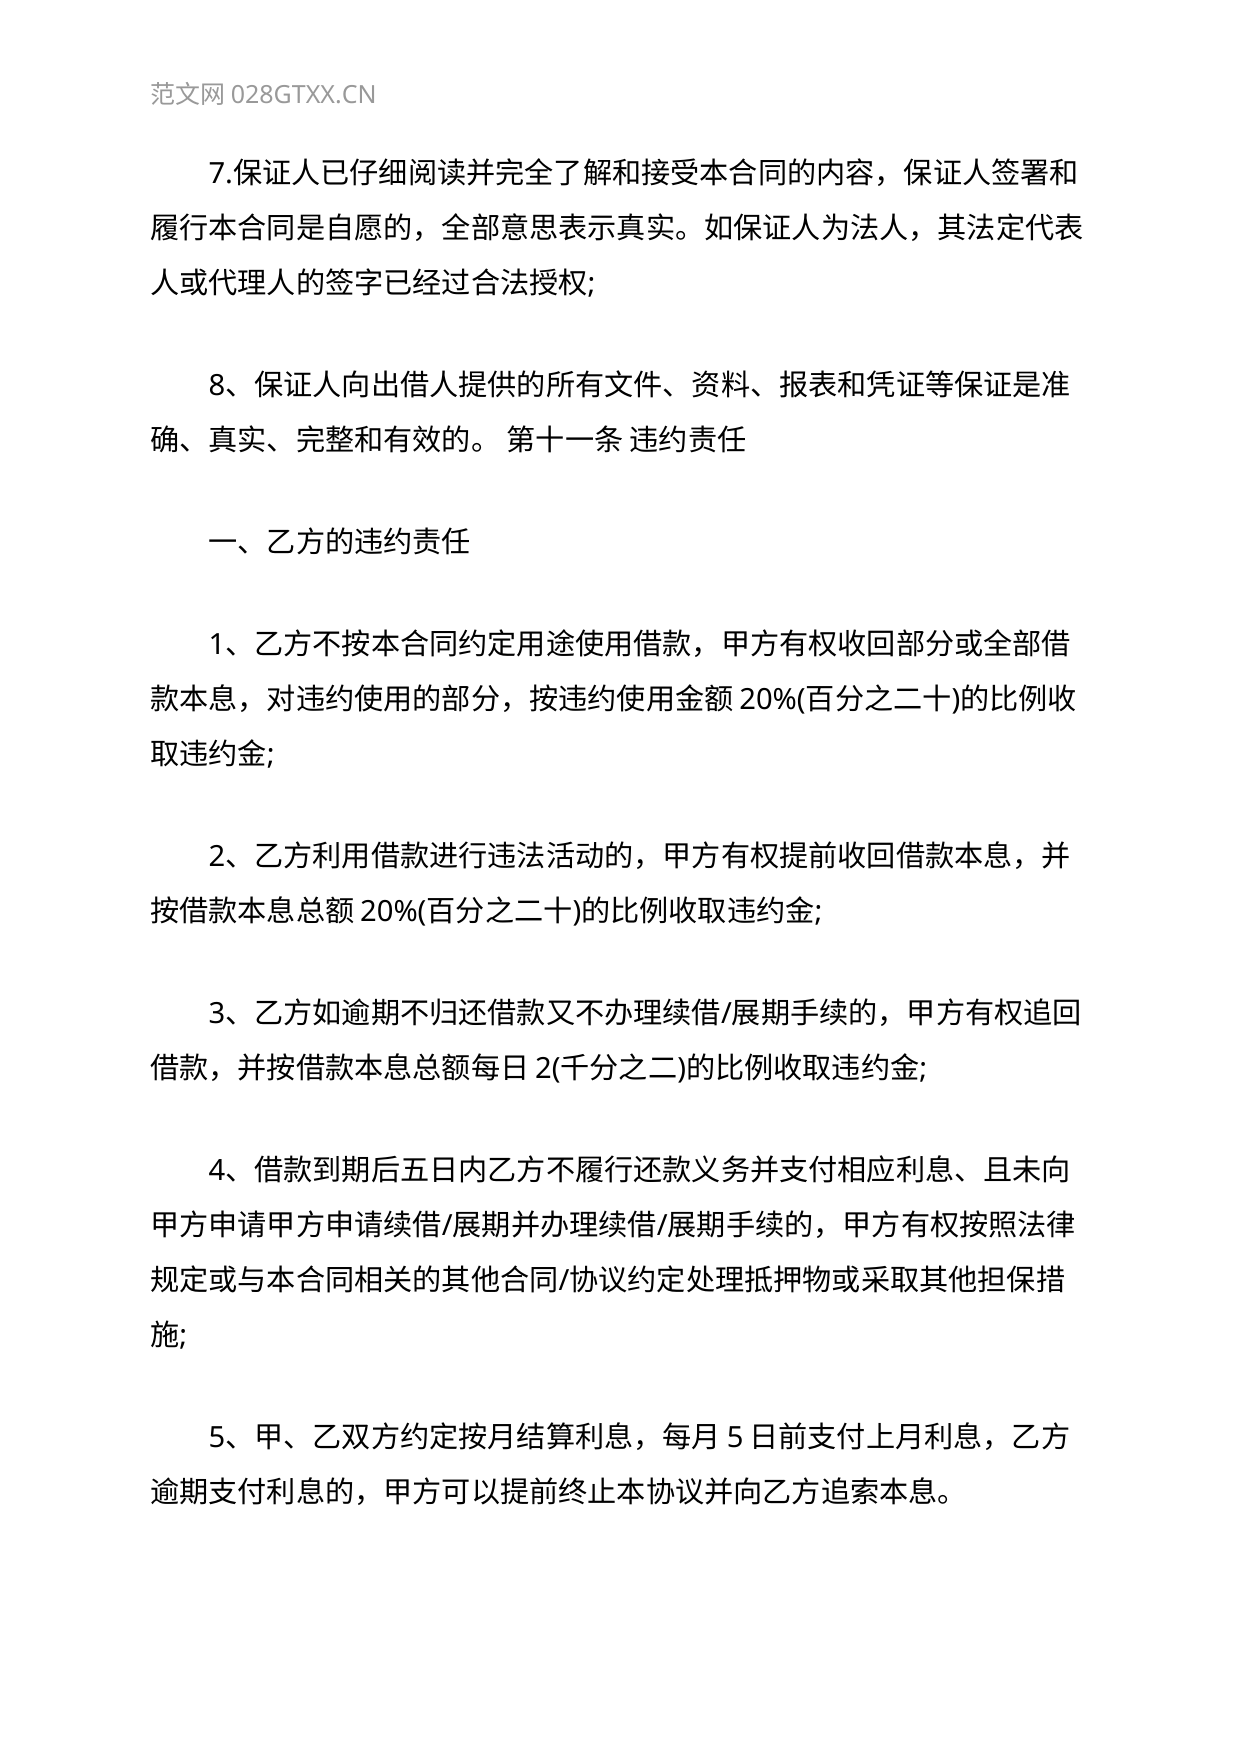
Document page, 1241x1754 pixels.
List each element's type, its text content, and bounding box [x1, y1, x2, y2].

text 2、乙方利用借款进行违法活动的，甲方有权提前收回借款本息，并按借款本息总额20%(百分之二十)的比例收取违约金; [150, 832, 1090, 930]
text 一、乙方的违约责任 [150, 519, 1090, 561]
text 8、保证人向出借人提供的所有文件、资料、报表和凭证等保证是准确、真实、完整和有效的。 第十一条 违约责任 [150, 362, 1090, 459]
text 5、甲、乙双方约定按月结算利息，每月5日前支付上月利息，乙方逾期支付利息的，甲方可以提前终止本协议并向乙方追索本息。 [150, 1413, 1090, 1511]
text 1、乙方不按本合同约定用途使用借款，甲方有权收回部分或全部借款本息，对违约使用的部分，按违约使用金额20%(百分之二十)的比例收取违约金; [150, 620, 1090, 773]
text 7.保证人已仔细阅读并完全了解和接受本合同的内容，保证人签署和履行本合同是自愿的，全部意思表示真实。如保证人为法人，其法定代表人或代理人的签字已经过合法授权; [150, 150, 1090, 302]
text 4、借款到期后五日内乙方不履行还款义务并支付相应利息、且未向甲方申请甲方申请续借/展期并办理续借/展期手续的，甲方有权按照法律规定或与本合同相关的其他合同/协议约定处理抵押物或采取其他担保措施; [150, 1146, 1090, 1354]
text 3、乙方如逾期不归还借款又不办理续借/展期手续的，甲方有权追回借款，并按借款本息总额每日2(千分之二)的比例收取违约金; [150, 989, 1090, 1087]
